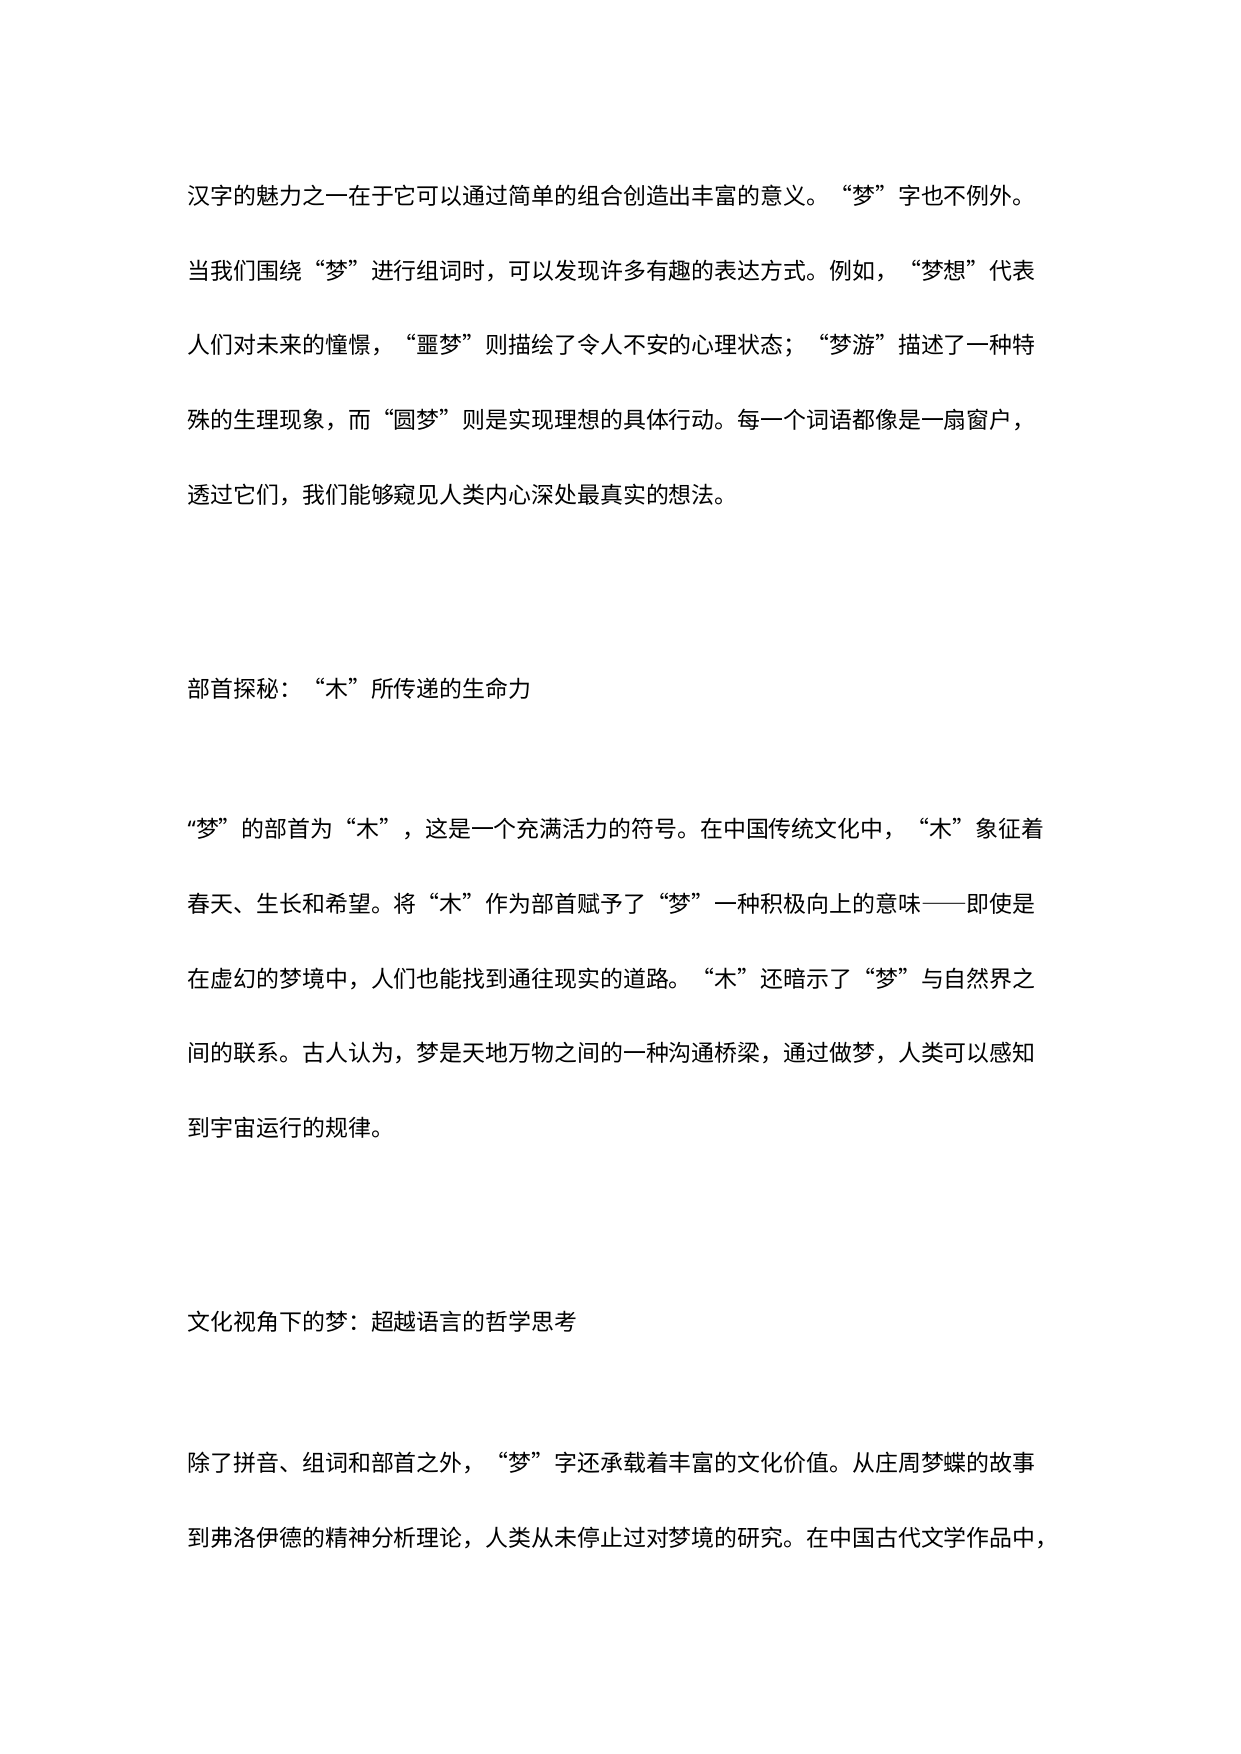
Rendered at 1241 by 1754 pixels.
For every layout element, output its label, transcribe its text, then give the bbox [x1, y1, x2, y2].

text 部首探秘：“木”所传递的生命力 [187, 655, 1053, 720]
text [187, 1429, 1053, 1568]
text “梦”的部首为“木”，这是一个充满活力的符号。在中国传统文化中，“木”象征着春天、生长和希望。将“木”作为部首赋予了“梦”一种积极向上的意味——即使是在虚幻的梦境中，人们也能找到通往现实的道路。“木”还暗示了“梦”与自然界之间的联系。古人认为，梦是天地万物之间的一种沟通桥梁，通过做梦，人类可以感知到宇宙运行的规律。 [187, 795, 1053, 1159]
text 文化视角下的梦：超越语言的哲学思考 [187, 1288, 1053, 1353]
text 汉字的魅力之一在于它可以通过简单的组合创造出丰富的意义。“梦”字也不例外。当我们围绕“梦”进行组词时，可以发现许多有趣的表达方式。例如，“梦想”代表人们对未来的憧憬，“噩梦”则描绘了令人不安的心理状态；“梦游”描述了一种特殊的生理现象，而“圆梦”则是实现理想的具体行动。每一个词语都像是一扇窗户，透过它们，我们能够窥见人类内心深处最真实的想法。 [187, 162, 1053, 526]
